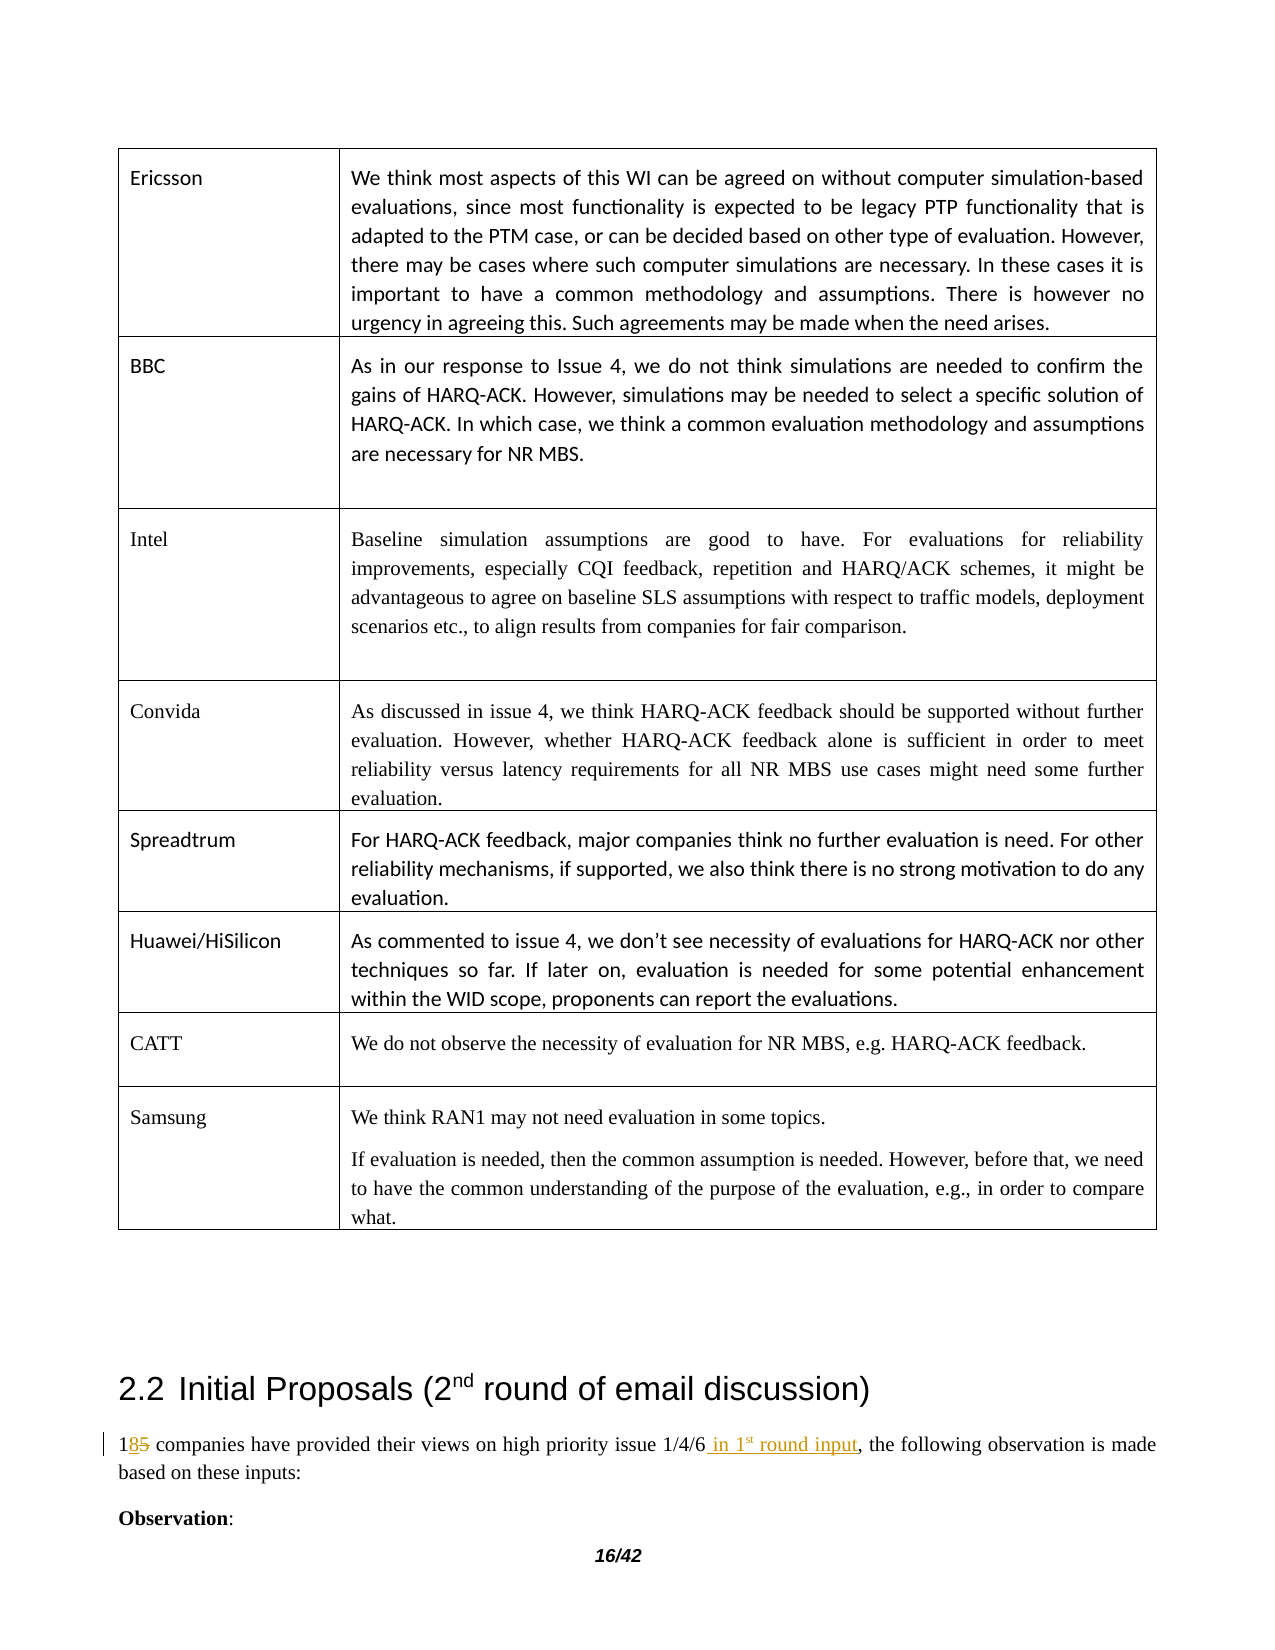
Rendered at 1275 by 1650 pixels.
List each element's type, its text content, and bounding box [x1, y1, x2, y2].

table_cell We think most aspects of this WI can be agreed on without computer simulation-based evaluations, since most functionality is expected to be legacy PTP functionality that is adapted to the PTM case, or can be decided based on other type of evaluation. However, there may be cases where such computer simulations are necessary. In these cases it is important to have a common methodology and assumptions. There is however no urgency in agreeing this. Such agreements may be made when the need arises. [340, 149, 1156, 336]
table_cell Convida [119, 681, 339, 810]
table_cell For HARQ-ACK feedback, major companies think no further evaluation is need. For other reliability mechanisms, if supported, we also think there is no strong motivation to do any evaluation. [340, 811, 1156, 911]
table_cell We think RAN1 may not need evaluation in some topics. If evaluation is needed, then the common assumption is needed. However, before that, we need to have the common understanding of the purpose of the evaluation, e.g., in order to compare what. [340, 1087, 1156, 1229]
subtitle Initial Proposals (2nd round of email discussion) [118, 1369, 1157, 1407]
table_cell CATT [119, 1013, 339, 1086]
table_cell As in our response to Issue 4, we do not think simulations are needed to confirm the gains of HARQ-ACK. However, simulations may be needed to select a specific solution of HARQ-ACK. In which case, we think a common evaluation methodology and assumptions are necessary for NR MBS. [340, 337, 1156, 508]
table_cell As commented to issue 4, we don’t see necessity of evaluations for HARQ-ACK nor other techniques so far. If later on, evaluation is needed for some potential enhancement within the WID scope, proponents can report the evaluations. [340, 912, 1156, 1012]
table_cell Intel [119, 509, 339, 680]
table_cell Spreadtrum [119, 811, 339, 911]
text 1 companies have provided their views on high priority issue 1/4/6, the following observation is made based on these inputs: [118, 1432, 1157, 1484]
table_cell Huawei/HiSilicon [119, 912, 339, 1012]
table_cell Samsung [119, 1087, 339, 1229]
table_cell Baseline simulation assumptions are good to have. For evaluations for reliability improvements, especially CQI feedback, repetition and HARQ/ACK schemes, it might be advantageous to agree on baseline SLS assumptions with respect to traffic models, deployment scenarios etc., to align results from companies for fair comparison. [340, 509, 1156, 680]
text Observation: [118, 1506, 1157, 1530]
table_cell As discussed in issue 4, we think HARQ-ACK feedback should be supported without further evaluation. However, whether HARQ-ACK feedback alone is sufficient in order to meet reliability versus latency requirements for all NR MBS use cases might need some further evaluation. [340, 681, 1156, 810]
table_cell Ericsson [119, 149, 339, 336]
table_cell BBC [119, 337, 339, 508]
table_cell We do not observe the necessity of evaluation for NR MBS, e.g. HARQ-ACK feedback. [340, 1013, 1156, 1086]
